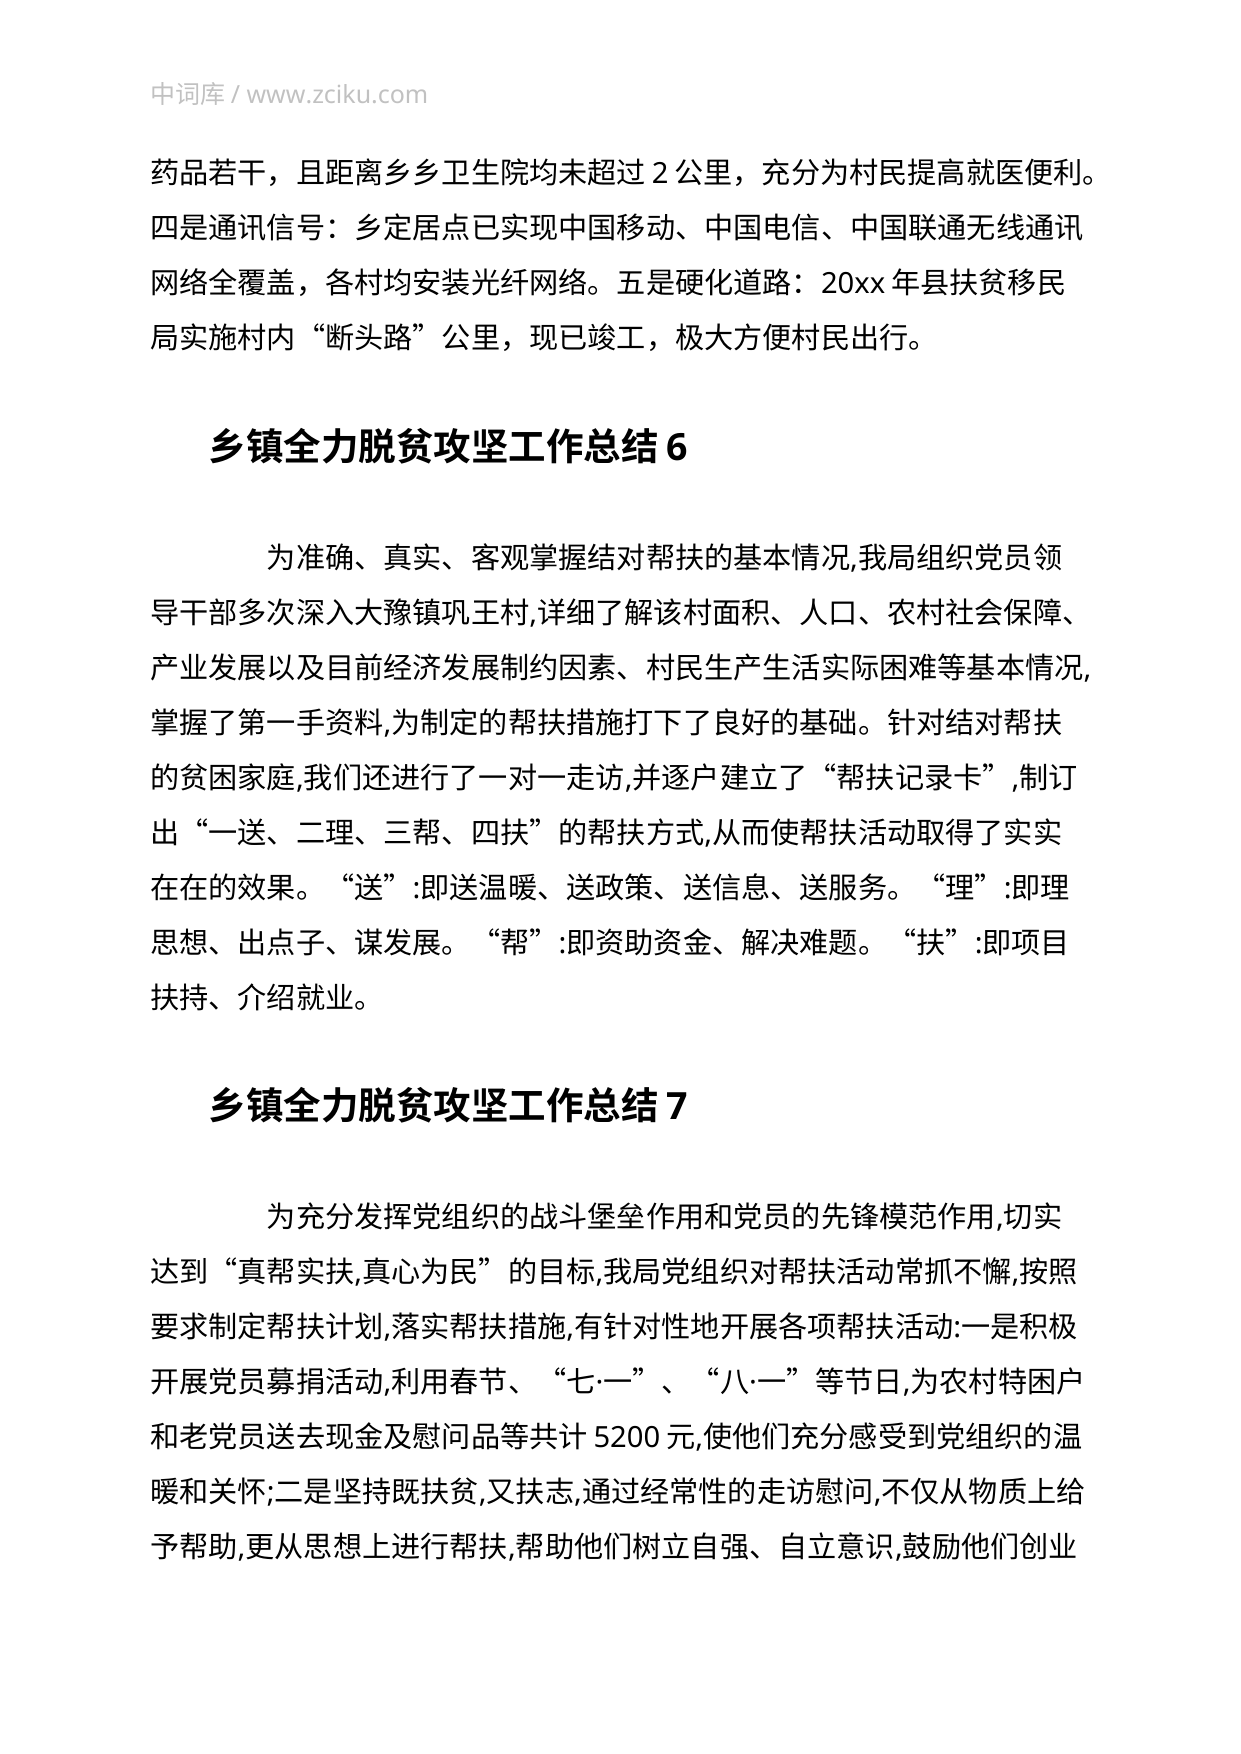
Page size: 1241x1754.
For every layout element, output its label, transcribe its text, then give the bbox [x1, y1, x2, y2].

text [150, 1194, 1090, 1566]
text 为准确、真实、客观掌握结对帮扶的基本情况,我局组织党员领导干部多次深入大豫镇巩王村,详细了解该村面积、人口、农村社会保障、产业发展以及目前经济发展制约因素、村民生产生活实际困难等基本情况,掌握了第一手资料,为制定的帮扶措施打下了良好的基础。针对结对帮扶的贫困家庭,我们还进行了一对一走访,并逐户建立了“帮扶记录卡”,制订出“一送、二理、三帮、四扶”的帮扶方式,从而使帮扶活动取得了实实在在的效果。“送”:即送温暖、送政策、送信息、送服务。“理”:即理思想、出点子、谋发展。“帮”:即资助资金、解决难题。“扶”:即项目扶持、介绍就业。 [150, 534, 1090, 1017]
text 乡镇全力脱贫攻坚工作总结7 [150, 1076, 1090, 1131]
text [150, 150, 1090, 357]
text 乡镇全力脱贫攻坚工作总结6 [150, 417, 1090, 471]
